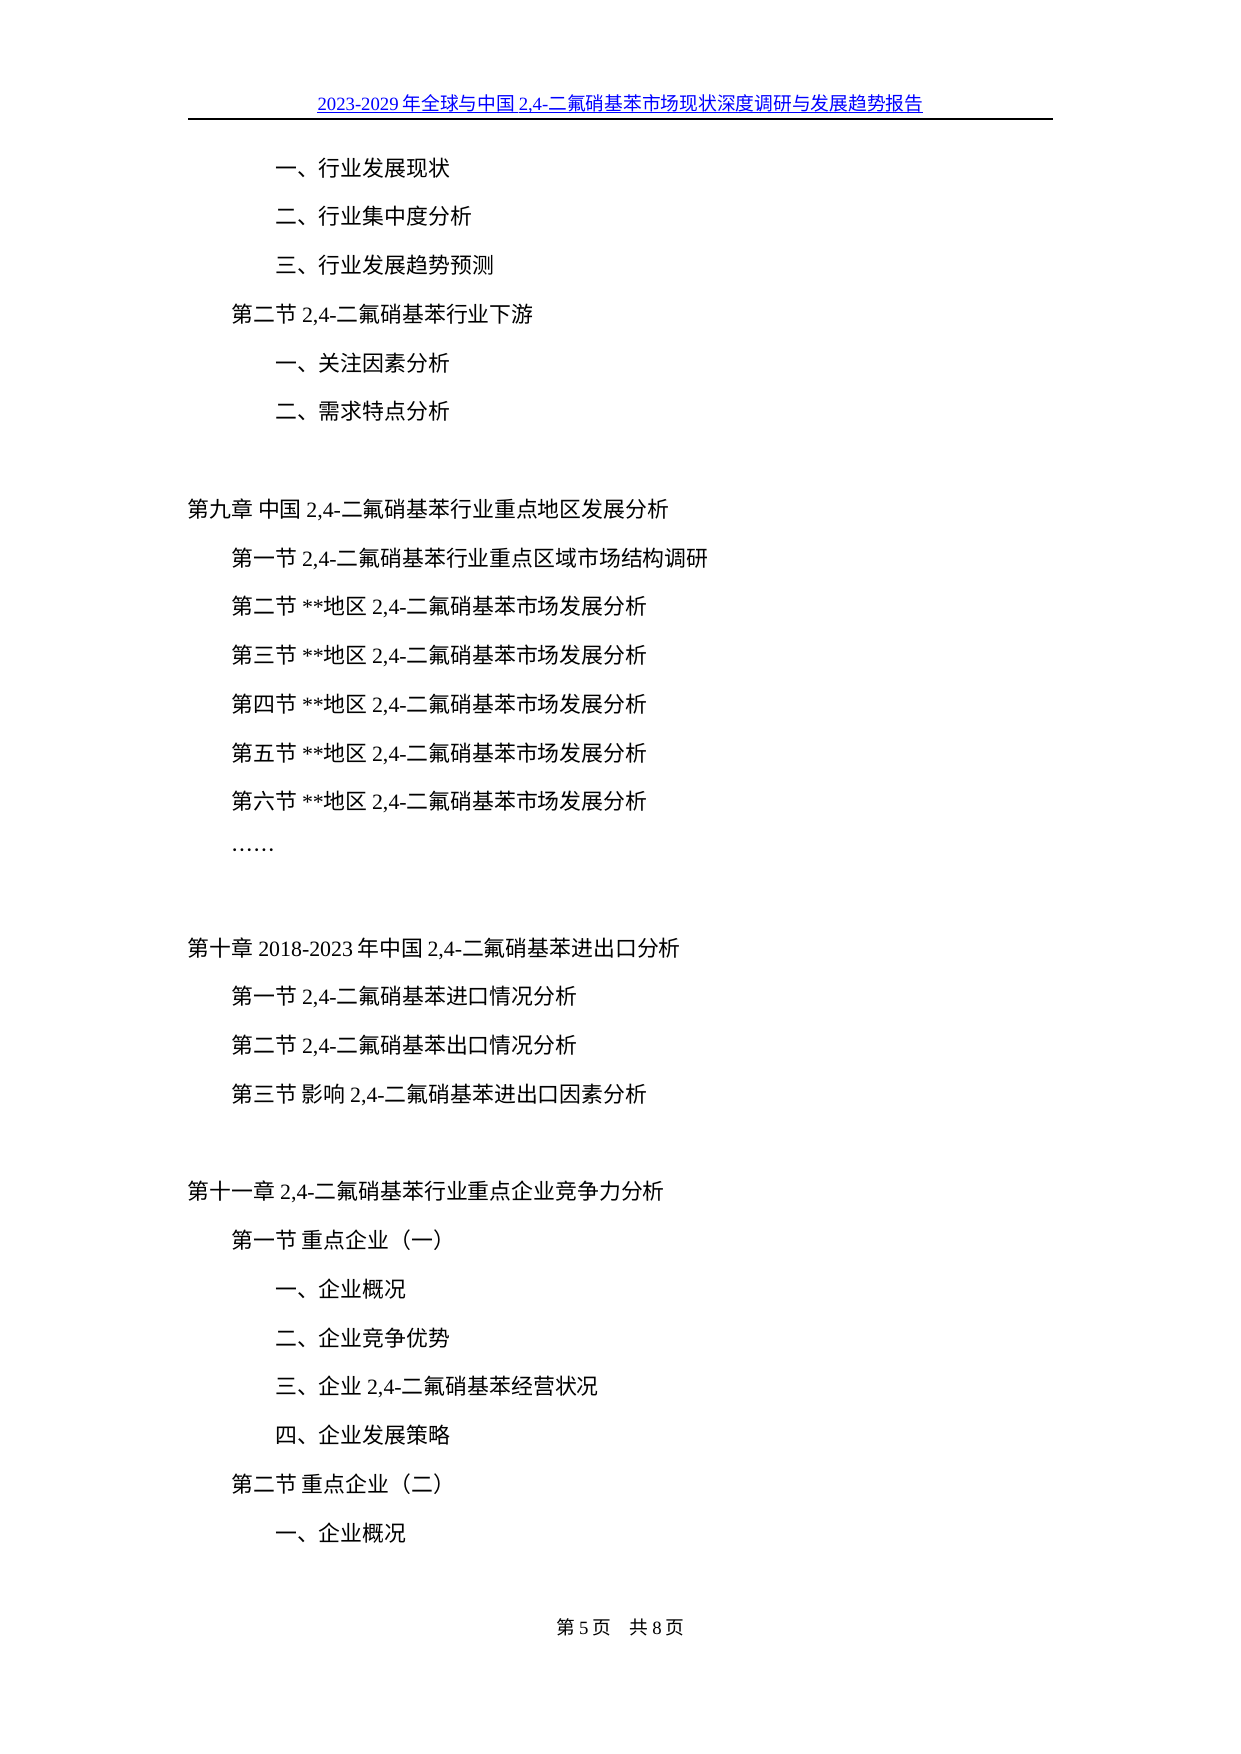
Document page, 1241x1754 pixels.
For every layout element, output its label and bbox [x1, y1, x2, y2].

text [187, 150, 1053, 1548]
